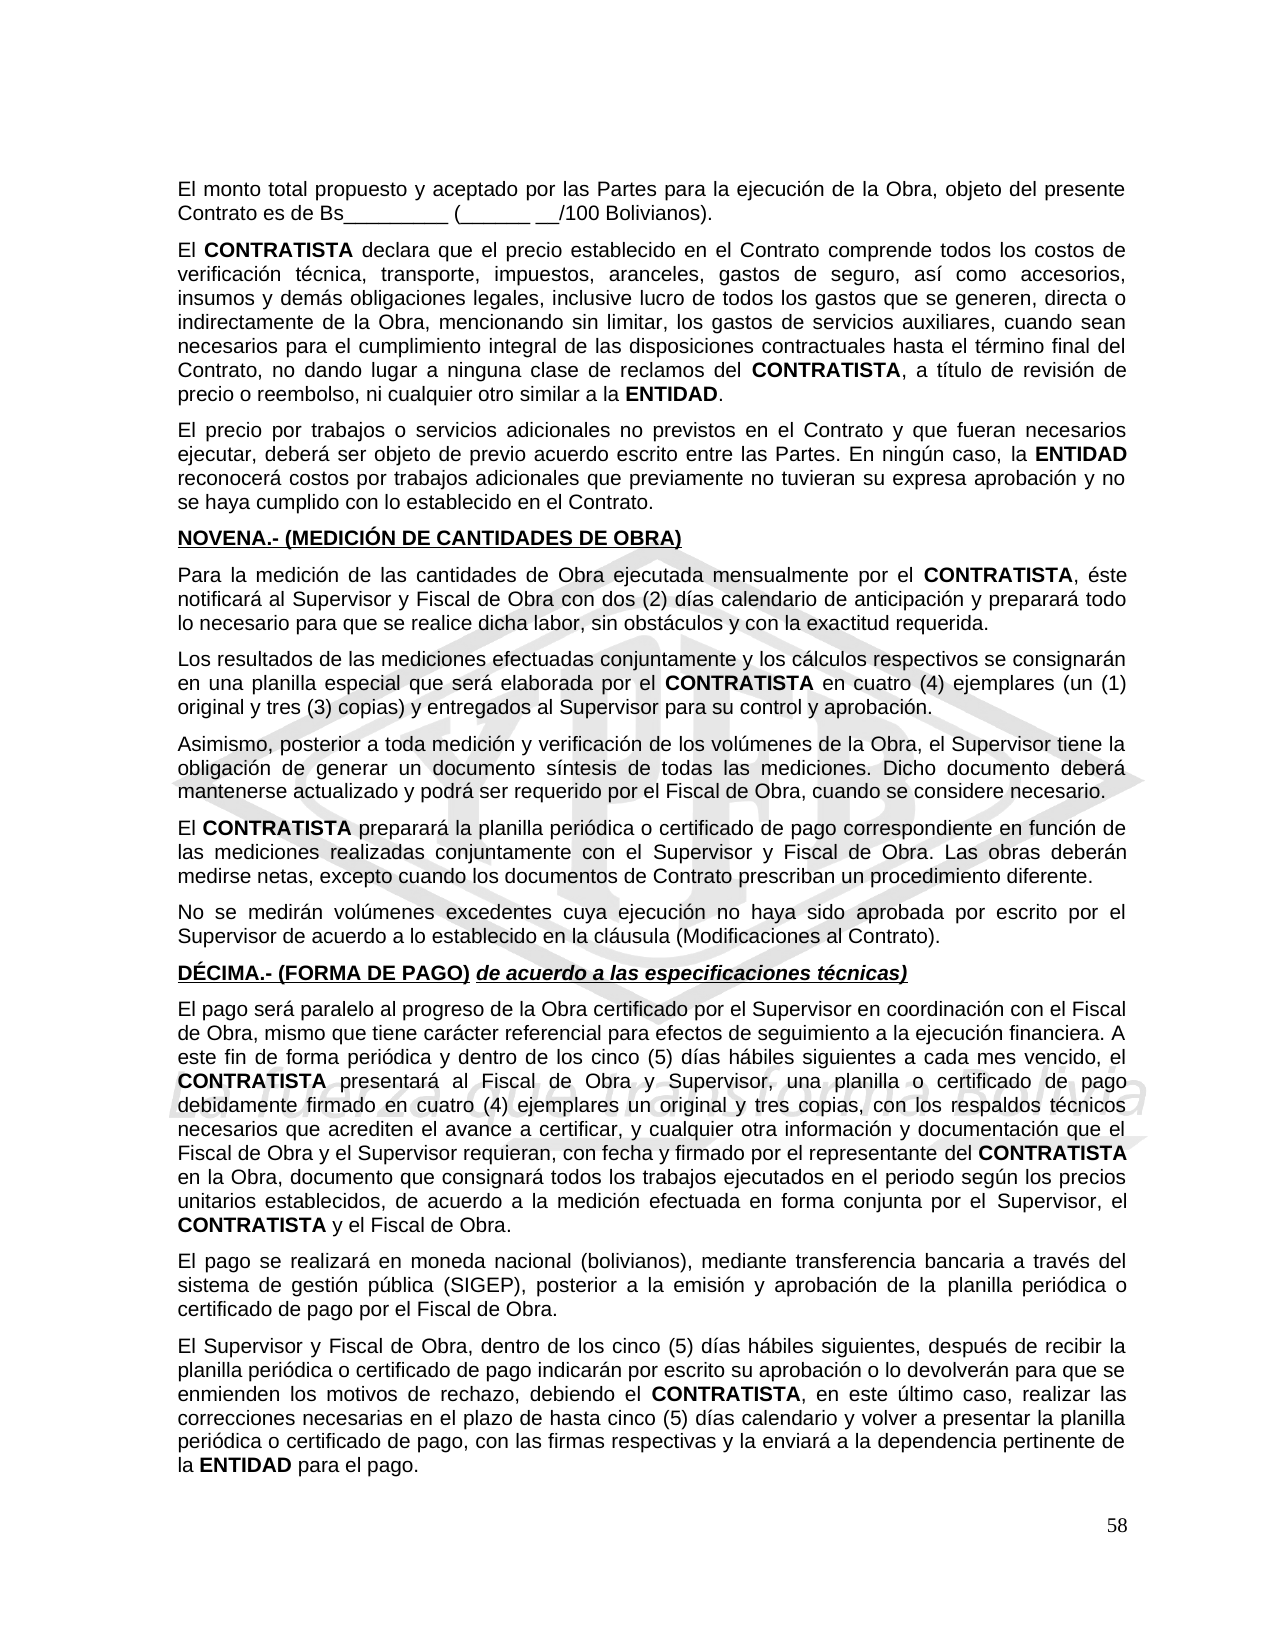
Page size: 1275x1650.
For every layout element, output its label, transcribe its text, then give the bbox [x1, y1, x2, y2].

text El pago se realizará en moneda nacional (bolivianos), mediante transferencia bancaria a través del sistema de gestión pública (SIGEP), posterior a la emisión y aprobación de la planilla periódica o certificado de pago por el Fiscal de Obra. [177, 1249, 1127, 1321]
text Asimismo, posterior a toda medición y verificación de los volúmenes de la Obra, el Supervisor tiene la obligación de generar un documento síntesis de todas las mediciones. Dicho documento deberá mantenerse actualizado y podrá ser requerido por el Fiscal de Obra, cuando se considere necesario. [177, 731, 1127, 803]
list El precio por trabajos o servicios adicionales no previstos en el Contrato y que fueran necesarios ejecutar, deberá ser objeto de previo acuerdo escrito entre las Partes. En ningún caso, la ENTIDAD reconocerá costos por trabajos adicionales que previamente no tuvieran su expresa aprobación y no se haya cumplido con lo establecido en el Contrato. [177, 418, 1127, 514]
text El CONTRATISTA declara que el precio establecido en el Contrato comprende todos los costos de verificación técnica, transporte, impuestos, aranceles, gastos de seguro, así como accesorios, insumos y demás obligaciones legales, inclusive lucro de todos los gastos que se generen, directa o indirectamente de la Obra, mencionando sin limitar, los gastos de servicios auxiliares, cuando sean necesarios para el cumplimiento integral de las disposiciones contractuales hasta el término final del Contrato, no dando lugar a ninguna clase de reclamos del CONTRATISTA, a título de revisión de precio o reembolso, ni cualquier otro similar a la ENTIDAD. [177, 238, 1127, 405]
text El CONTRATISTA preparará la planilla periódica o certificado de pago correspondiente en función de las mediciones realizadas conjuntamente con el Supervisor y Fiscal de Obra. Las obras deberán medirse netas, excepto cuando los documentos de Contrato prescriban un procedimiento diferente. [177, 816, 1127, 888]
text Los resultados de las mediciones efectuadas conjuntamente y los cálculos respectivos se consignarán en una planilla especial que será elaborada por el CONTRATISTA en cuatro (4) ejemplares (un (1) original y tres (3) copias) y entregados al Supervisor para su control y aprobación. [177, 647, 1127, 719]
text DÉCIMA.- (FORMA DE PAGO) de acuerdo a las especificaciones técnicas) [177, 961, 1127, 984]
text No se medirán volúmenes excedentes cuya ejecución no haya sido aprobada por escrito por el Supervisor de acuerdo a lo establecido en la cláusula (Modificaciones al Contrato). [177, 900, 1127, 948]
text Para la medición de las cantidades de Obra ejecutada mensualmente por el CONTRATISTA, éste notificará al Supervisor y Fiscal de Obra con dos (2) días calendario de anticipación y preparará todo lo necesario para que se realice dicha labor, sin obstáculos y con la exactitud requerida. [177, 563, 1127, 634]
text El monto total propuesto y aceptado por las Partes para la ejecución de la Obra, objeto del presente Contrato es de Bs_________ (______ __/100 Bolivianos). [177, 177, 1127, 225]
text NOVENA.- (MEDICIÓN DE CANTIDADES DE OBRA) [177, 526, 1127, 550]
text El pago será paralelo al progreso de la Obra certificado por el Supervisor en coordinación con el Fiscal de Obra, mismo que tiene carácter referencial para efectos de seguimiento a la ejecución financiera. A este fin de forma periódica y dentro de los cinco (5) días hábiles siguientes a cada mes vencido, el CONTRATISTA presentará al Fiscal de Obra y Supervisor, una planilla o certificado de pago debidamente firmado en cuatro (4) ejemplares un original y tres copias, con los respaldos técnicos necesarios que acrediten el avance a certificar, y cualquier otra información y documentación que el Fiscal de Obra y el Supervisor requieran, con fecha y firmado por el representante del CONTRATISTA en la Obra, documento que consignará todos los trabajos ejecutados en el periodo según los precios unitarios establecidos, de acuerdo a la medición efectuada en forma conjunta por el Supervisor, el CONTRATISTA y el Fiscal de Obra. [177, 997, 1127, 1237]
text El Supervisor y Fiscal de Obra, dentro de los cinco (5) días hábiles siguientes, después de recibir la planilla periódica o certificado de pago indicarán por escrito su aprobación o lo devolverán para que se enmienden los motivos de rechazo, debiendo el CONTRATISTA, en este último caso, realizar las correcciones necesarias en el plazo de hasta cinco (5) días calendario y volver a presentar la planilla periódica o certificado de pago, con las firmas respectivas y la enviará a la dependencia pertinente de la ENTIDAD para el pago. [177, 1333, 1127, 1477]
